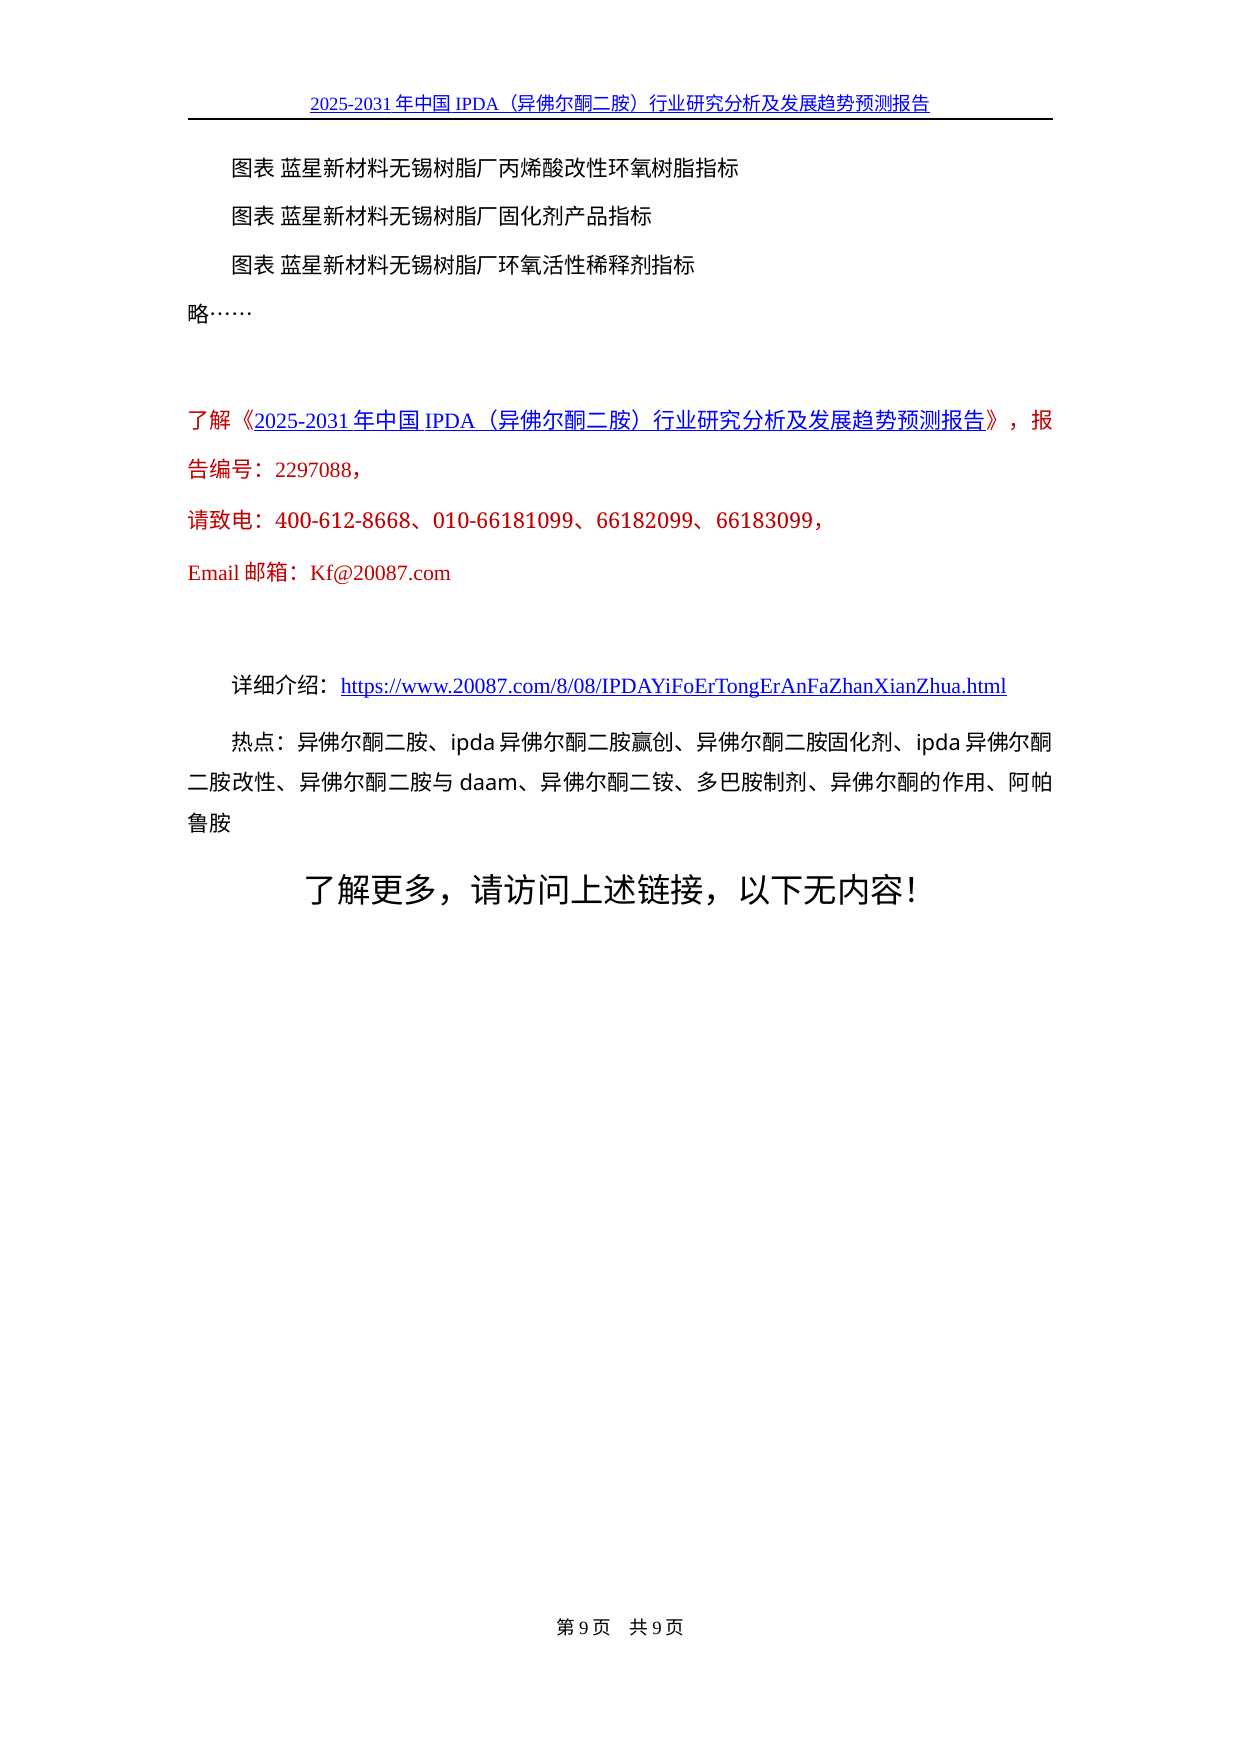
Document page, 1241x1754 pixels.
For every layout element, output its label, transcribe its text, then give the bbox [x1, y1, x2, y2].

text Email邮箱：Kf@20087.com [187, 555, 1053, 587]
text 了解《2025-2031年中国IPDA（异佛尔酮二胺）行业研究分析及发展趋势预测报告》，报告编号：2297088， [187, 403, 1053, 484]
text 详细介绍：https://www.20087.com/8/08/IPDAYiFoErTongErAnFaZhanXianZhua.html [187, 668, 1053, 700]
text 热点：异佛尔酮二胺、ipda异佛尔酮二胺赢创、异佛尔酮二胺固化剂、ipda异佛尔酮二胺改性、异佛尔酮二胺与daam、异佛尔酮二铵、多巴胺制剂、异佛尔酮的作用、阿帕鲁胺 [187, 724, 1053, 838]
title 了解更多，请访问上述链接，以下无内容！ [187, 856, 1053, 921]
text 请致电：400-612-8668、010-66181099、66182099、66183099， [187, 503, 1053, 536]
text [187, 150, 1053, 329]
